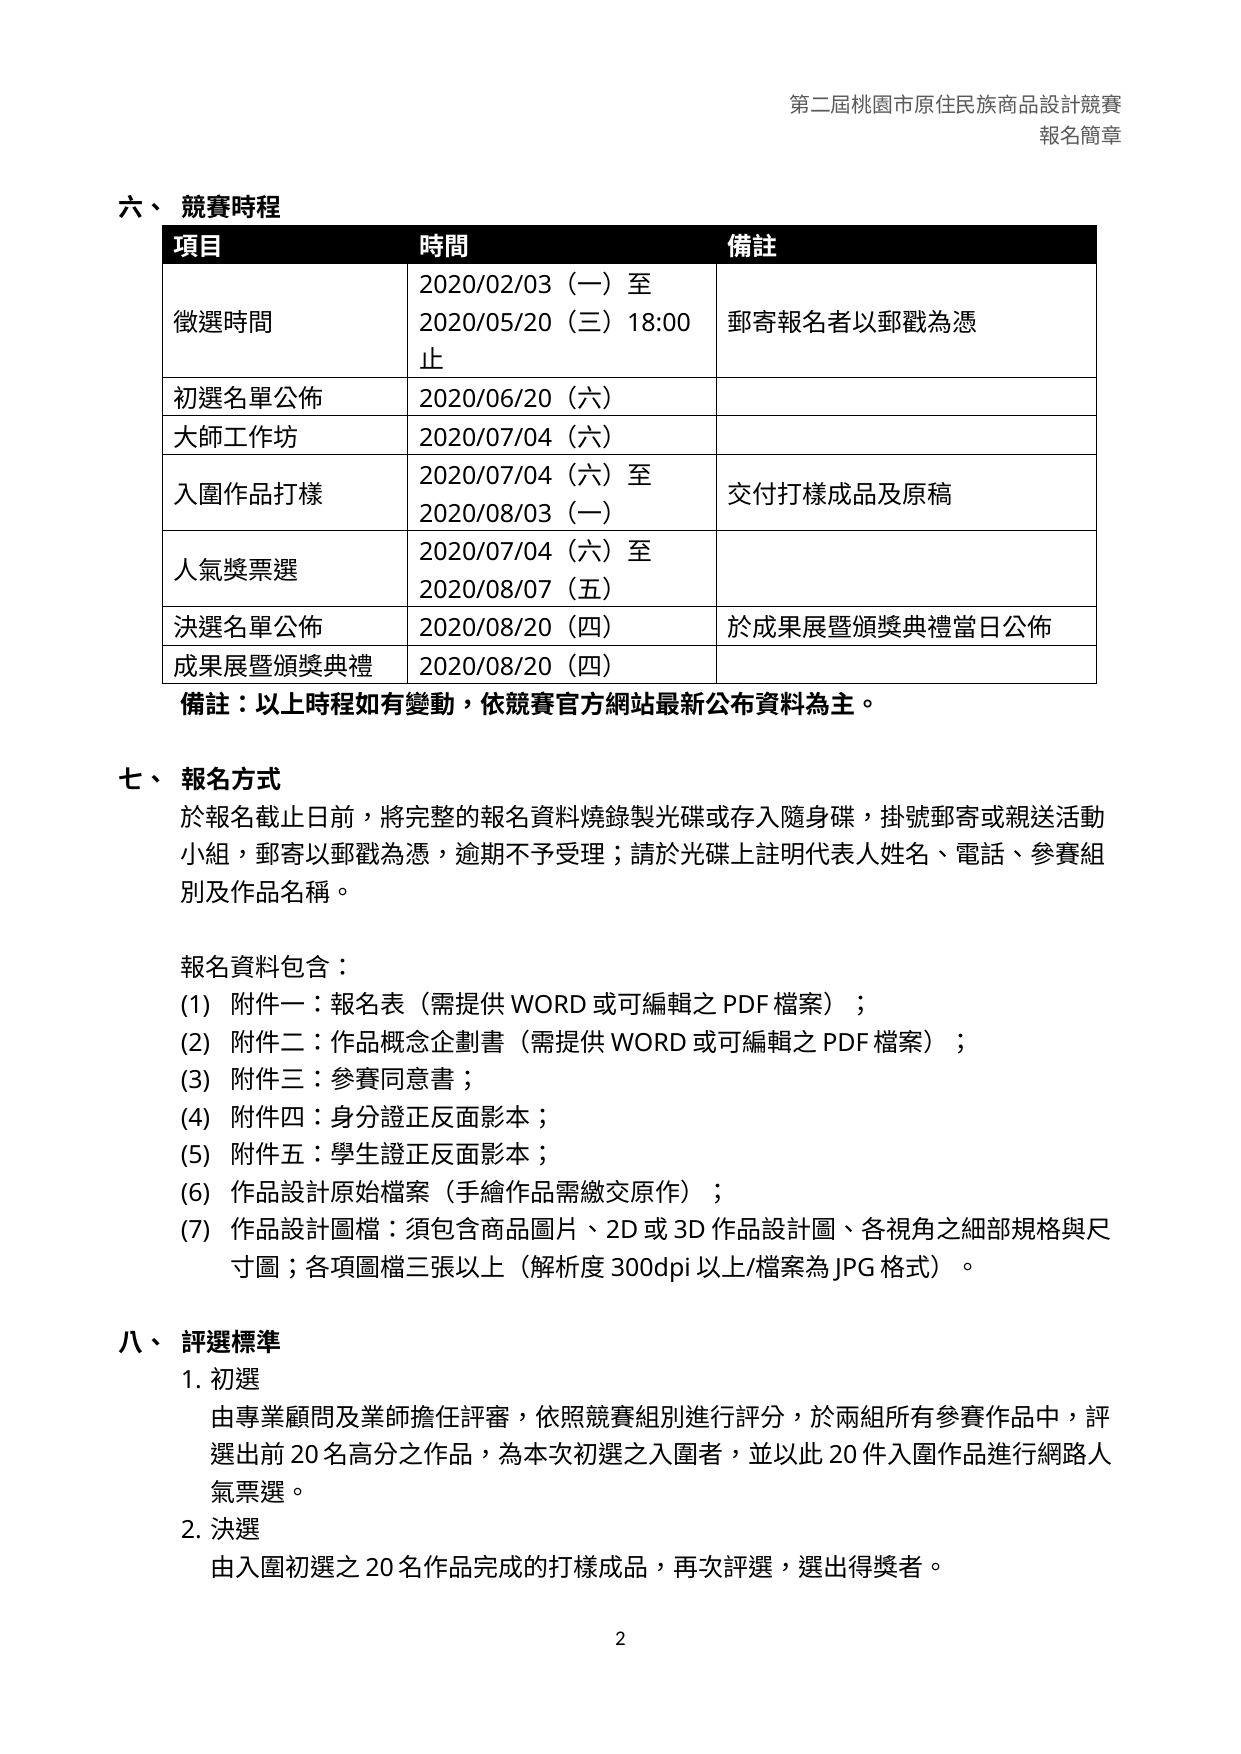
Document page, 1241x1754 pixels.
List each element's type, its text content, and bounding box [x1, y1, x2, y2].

list 作品設計原始檔案（手繪作品需繳交原作）； [181, 1172, 1122, 1209]
text 由專業顧問及業師擔任評審，依照競賽組別進行評分，於兩組所有參賽作品中，評選出前20名高分之作品，為本次初選之入圍者，並以此20件入圍作品進行網路人氣票選。 [210, 1397, 1122, 1509]
table_cell 2020/06/20（六） [408, 378, 716, 415]
list 附件四：身分證正反面影本； [181, 1097, 1122, 1134]
table_cell 成果展暨頒獎典禮 [163, 646, 407, 683]
table_cell 徵選時間 [163, 264, 407, 377]
list 評選標準 [118, 1322, 1122, 1359]
table_cell 2020/08/20（四） [408, 607, 716, 644]
list 附件一：報名表（需提供WORD或可編輯之PDF檔案）； [181, 984, 1122, 1022]
table_header 項目 [163, 226, 407, 263]
table_cell [717, 646, 1096, 683]
list 作品設計圖檔：須包含商品圖片、2D或3D作品設計圖、各視角之細部規格與尺寸圖；各項圖檔三張以上（解析度300dpi以上/檔案為JPG格式）。 [181, 1209, 1122, 1284]
list 附件五：學生證正反面影本； [181, 1134, 1122, 1172]
table_cell 大師工作坊 [163, 416, 407, 454]
table_cell 2020/07/04（六） [408, 416, 716, 454]
text 於報名截止日前，將完整的報名資料燒錄製光碟或存入隨身碟，掛號郵寄或親送活動小組，郵寄以郵戳為憑，逾期不予受理；請於光碟上註明代表人姓名、電話、參賽組別及作品名稱。 [181, 797, 1122, 909]
list 競賽時程 [118, 187, 1122, 225]
table_cell [717, 416, 1096, 454]
table_cell 郵寄報名者以郵戳為憑 [717, 264, 1096, 377]
table_cell 交付打樣成品及原稿 [717, 455, 1096, 530]
table_cell [717, 531, 1096, 606]
list 報名方式 [118, 759, 1122, 797]
table_cell 初選名單公佈 [163, 378, 407, 415]
table_cell 2020/02/03（一）至 2020/05/20（三）18:00止 [408, 264, 716, 377]
table_cell [717, 378, 1096, 415]
table_cell 2020/08/20（四） [408, 646, 716, 683]
list 初選 [181, 1359, 1122, 1397]
table_cell 入圍作品打樣 [163, 455, 407, 530]
table_cell 決選名單公佈 [163, 607, 407, 644]
list 附件二：作品概念企劃書（需提供WORD或可編輯之PDF檔案）； [181, 1022, 1122, 1059]
table_header 備註 [717, 226, 1096, 263]
table_cell 於成果展暨頒獎典禮當日公佈 [717, 607, 1096, 644]
text 報名資料包含： [181, 947, 1122, 984]
table_header 時間 [408, 226, 716, 263]
text 備註：以上時程如有變動，依競賽官方網站最新公布資料為主。 [181, 684, 1122, 722]
list 決選 [181, 1509, 1122, 1547]
list 附件三：參賽同意書； [181, 1059, 1122, 1097]
table_cell 2020/07/04（六）至 2020/08/07（五） [408, 531, 716, 606]
table_cell 2020/07/04（六）至 2020/08/03（一） [408, 455, 716, 530]
text 由入圍初選之20名作品完成的打樣成品，再次評選，選出得獎者。 [210, 1547, 1122, 1584]
table_cell 人氣獎票選 [163, 531, 407, 606]
